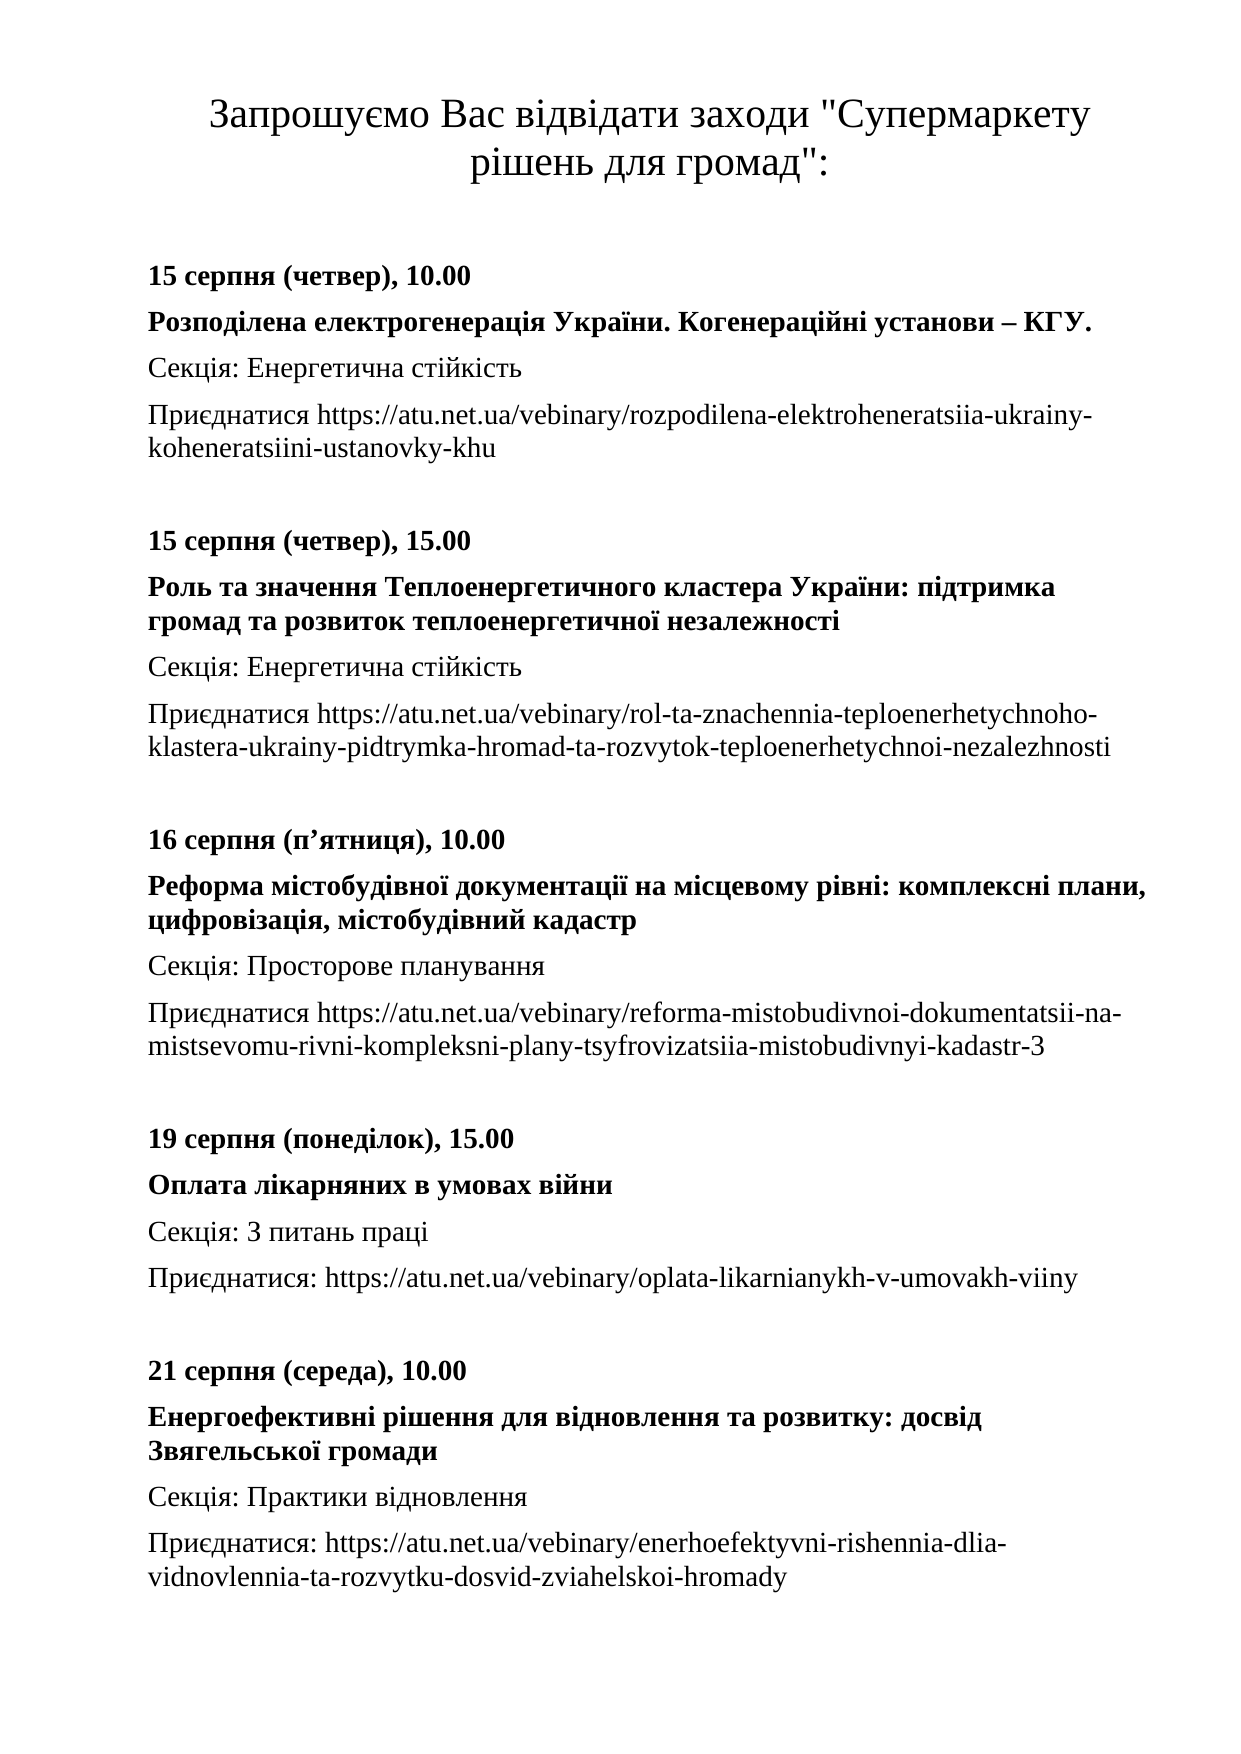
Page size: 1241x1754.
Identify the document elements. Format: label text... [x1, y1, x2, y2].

text Приєднатися: https://atu.net.ua/vebinary/oplata-likarnianykh-v-umovakh-viiny [148, 1260, 1152, 1293]
text Секція: Просторове планування [148, 948, 1152, 982]
text Запрошуємо Вас відвідати заходи "Супермаркету рішень для громад": [148, 88, 1152, 184]
text Приєднатися: https://atu.net.ua/vebinary/enerhoefektyvni-rishennia-dlia-vidnovlennia-ta-rozvytku-dosvid-zviahelskoi-hromady [148, 1525, 1152, 1592]
text Приєднатися https://atu.net.ua/vebinary/rozpodilena-elektroheneratsiia-ukrainy-koheneratsiini-ustanovky-khu [148, 397, 1152, 464]
text Секція: Практики відновлення [148, 1479, 1152, 1512]
text Енергоефективні рішення для відновлення та розвитку: досвід Звягельської громади [148, 1399, 1152, 1466]
text Секція: З питань праці [148, 1214, 1152, 1247]
text 15 серпня (четвер), 10.00 [148, 258, 1152, 291]
text Реформа містобудівної документації на місцевому рівні: комплексні плани, цифровізація, містобудівний кадастр [148, 868, 1152, 936]
text 15 серпня (четвер), 15.00 [148, 523, 1152, 557]
text 19 серпня (понеділок), 15.00 [148, 1121, 1152, 1154]
text Розподілена електрогенерація України. Когенераційні установи – КГУ. [148, 304, 1152, 338]
text Роль та значення Теплоенергетичного кластера України: підтримка громад та розвиток теплоенергетичної незалежності [148, 569, 1152, 637]
text Секція: Енергетична стійкість [148, 351, 1152, 384]
text Приєднатися https://atu.net.ua/vebinary/reforma-mistobudivnoi-dokumentatsii-na-mistsevomu-rivni-kompleksni-plany-tsyfrovizatsiia-mistobudivnyi-kadastr-3 [148, 995, 1152, 1062]
text 21 серпня (середа), 10.00 [148, 1353, 1152, 1386]
text 16 серпня (п’ятниця), 10.00 [148, 822, 1152, 856]
text Оплата лікарняних в умовах війни [148, 1167, 1152, 1201]
text Приєднатися https://atu.net.ua/vebinary/rol-ta-znachennia-teploenerhetychnoho-klastera-ukrainy-pidtrymka-hromad-ta-rozvytok-teploenerhetychnoi-nezalezhnosti [148, 696, 1152, 763]
text Секція: Енергетична стійкість [148, 649, 1152, 683]
